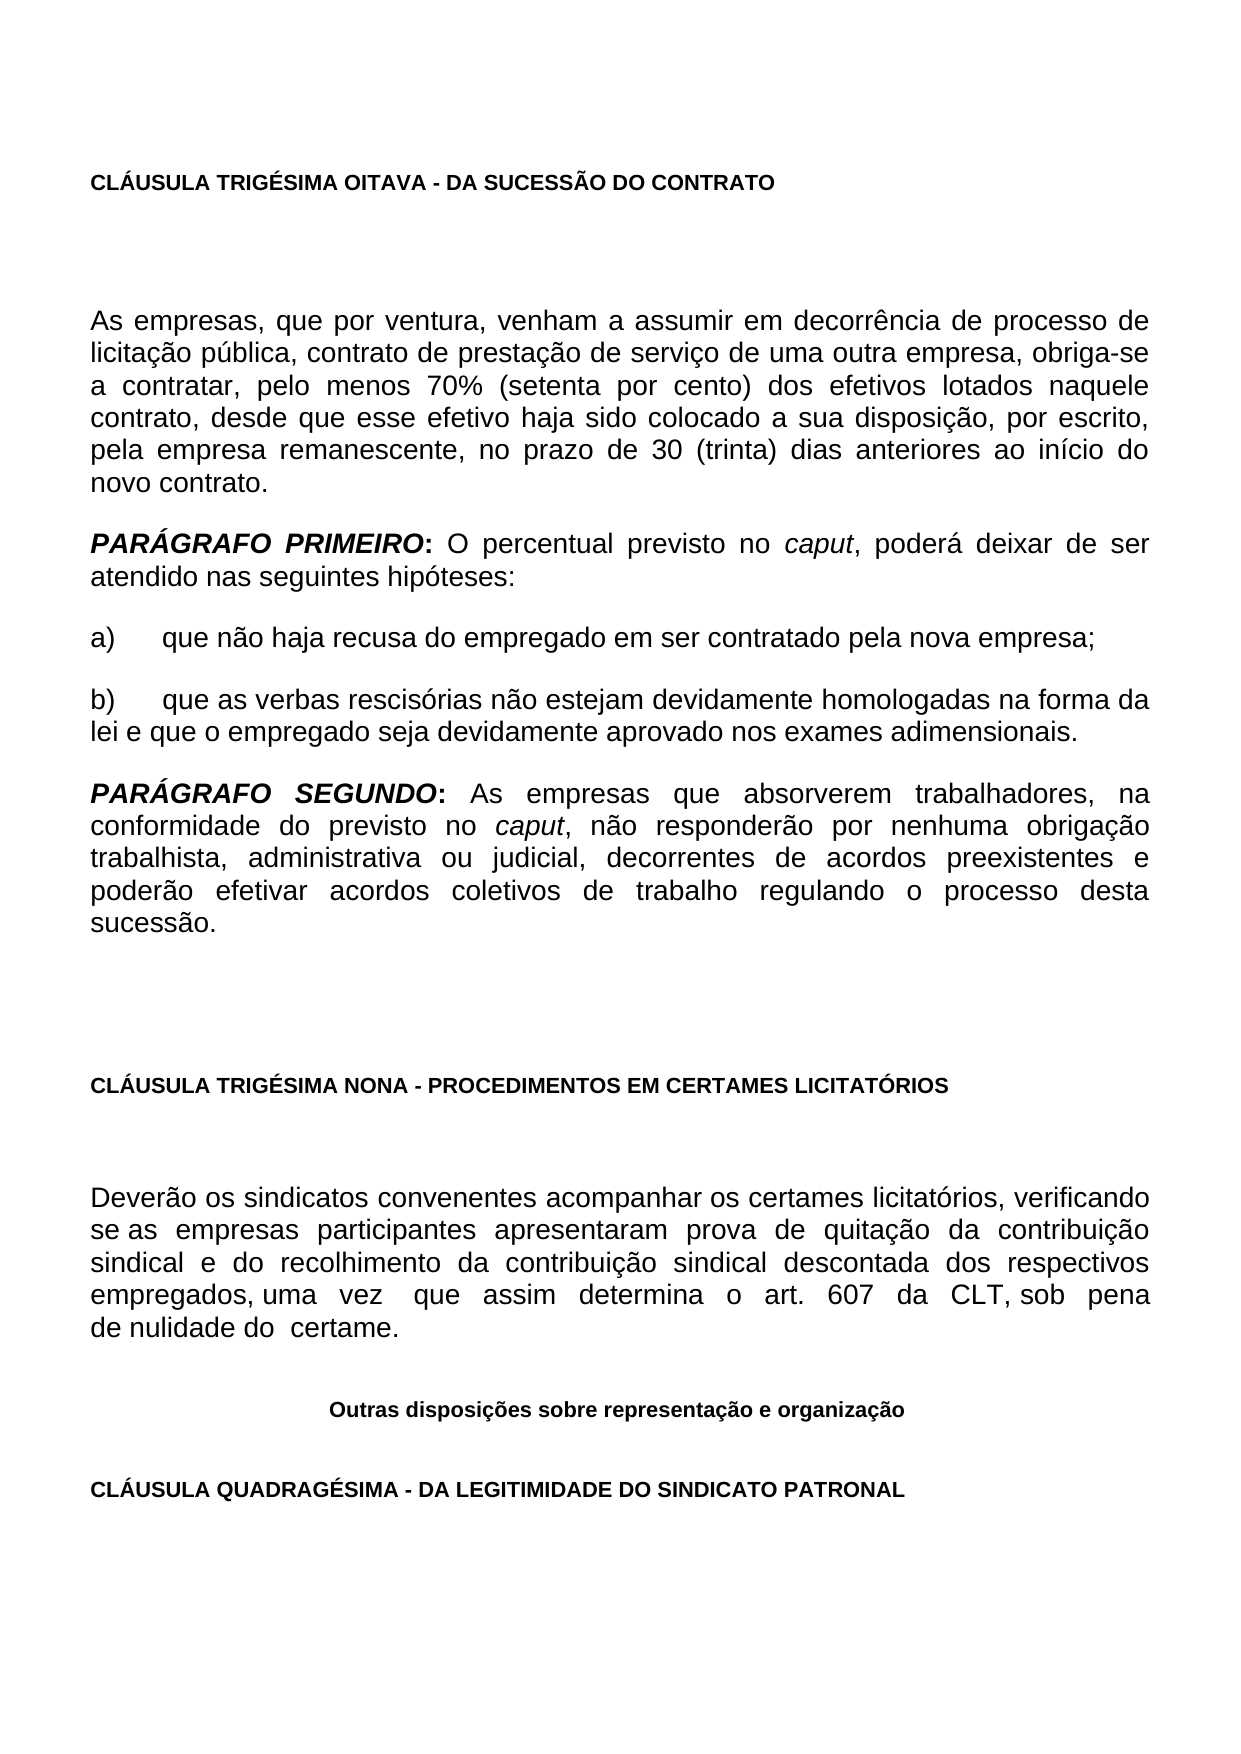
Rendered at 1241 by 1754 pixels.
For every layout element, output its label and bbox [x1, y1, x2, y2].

table_header [89, 118, 1152, 1557]
